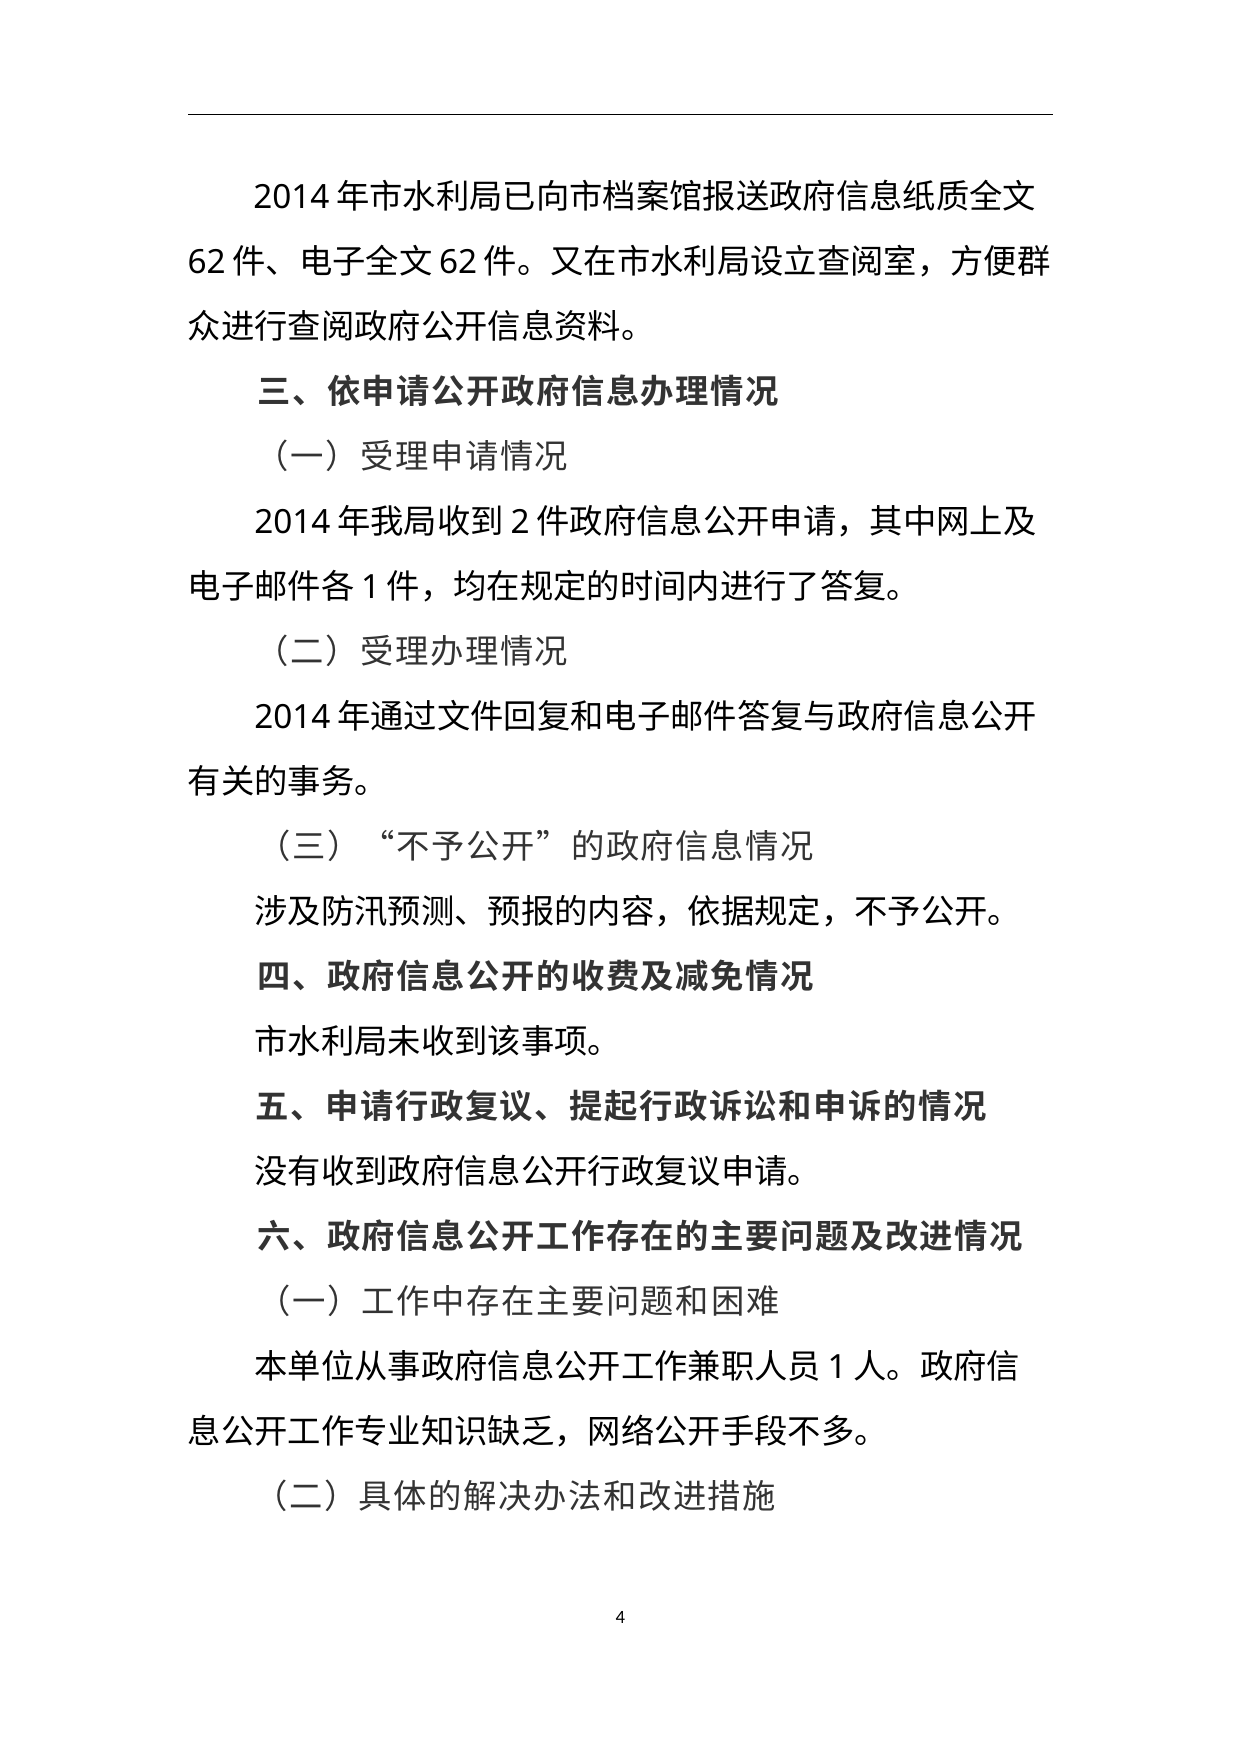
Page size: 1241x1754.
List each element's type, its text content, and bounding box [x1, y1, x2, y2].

text 2014年我局收到2件政府信息公开申请，其中网上及电子邮件各1件，均在规定的时间内进行了答复。 [187, 487, 1053, 617]
text （二）受理办理情况 [187, 617, 1053, 682]
text 四、政府信息公开的收费及减免情况 [187, 942, 1053, 1007]
text 三、依申请公开政府信息办理情况 [187, 357, 1053, 422]
text 市水利局未收到该事项。 [187, 1007, 1053, 1072]
text （一）受理申请情况 [187, 422, 1053, 487]
text 五、申请行政复议、提起行政诉讼和申诉的情况 [187, 1072, 1053, 1137]
text 没有收到政府信息公开行政复议申请。 [187, 1137, 1053, 1202]
text 六、政府信息公开工作存在的主要问题及改进情况 [187, 1202, 1053, 1267]
text 2014年市水利局已向市档案馆报送政府信息纸质全文62件、电子全文62件。又在市水利局设立查阅室，方便群众进行查阅政府公开信息资料。 [187, 162, 1053, 357]
text （二）具体的解决办法和改进措施 [187, 1462, 1053, 1527]
text （一）工作中存在主要问题和困难 [187, 1267, 1053, 1332]
text 2014年通过文件回复和电子邮件答复与政府信息公开有关的事务。 [187, 682, 1053, 812]
text 涉及防汛预测、预报的内容，依据规定，不予公开。 [187, 877, 1053, 942]
text 本单位从事政府信息公开工作兼职人员1人。政府信息公开工作专业知识缺乏，网络公开手段不多。 [187, 1332, 1053, 1462]
text （三）“不予公开”的政府信息情况 [187, 812, 1053, 877]
